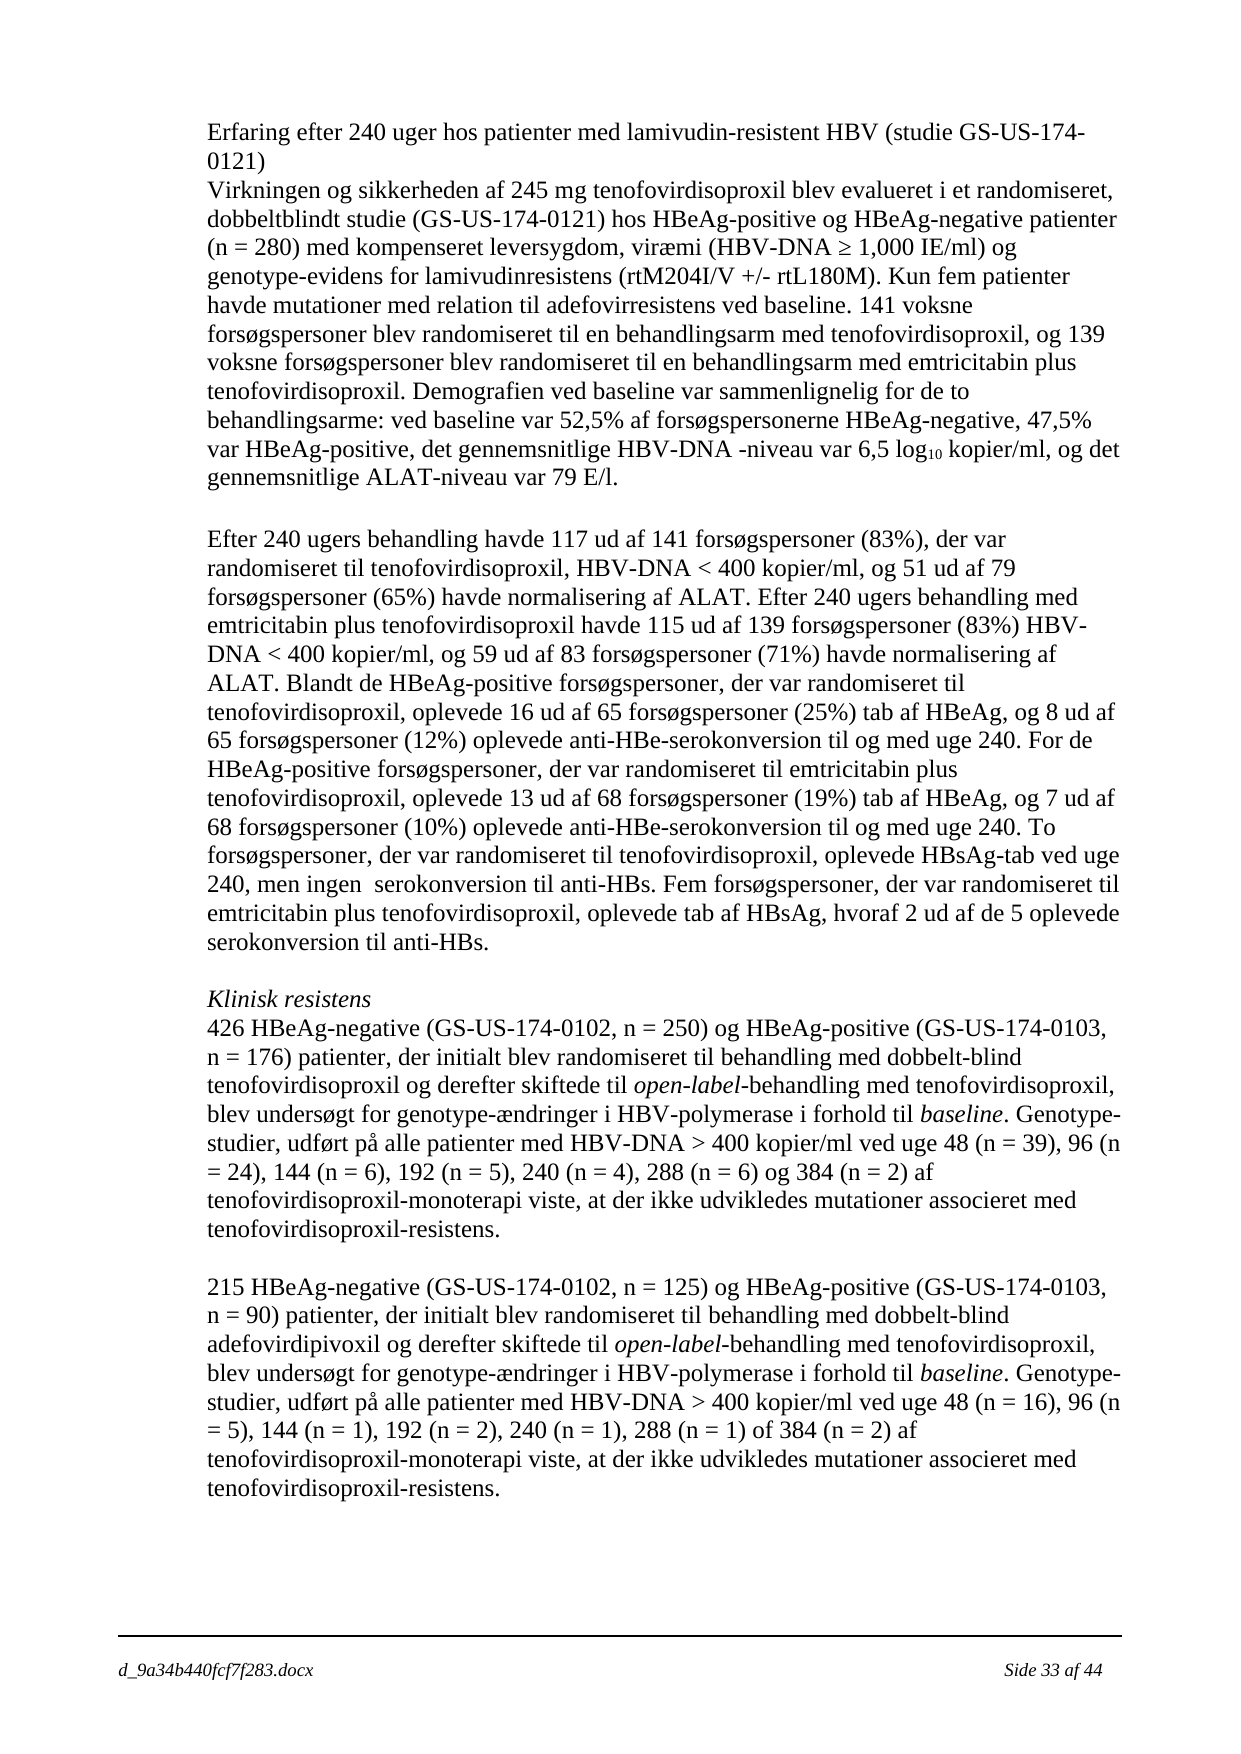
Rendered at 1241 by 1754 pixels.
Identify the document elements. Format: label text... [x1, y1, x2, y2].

text Virkningen og sikkerheden af 245 mg tenofovirdisoproxil blev evalueret i et randomiseret, dobbeltblindt studie (GS-US-174-0121) hos HBeAg-positive og HBeAg-negative patienter (n = 280) med kompenseret leversygdom, viræmi (HBV-DNA ≥ 1,000 IE/ml) og genotype-evidens for lamivudinresistens (rtM204I/V +/- rtL180M). Kun fem patienter havde mutationer med relation til adefovirresistens ved baseline. 141 voksne forsøgspersoner blev randomiseret til en behandlingsarm med tenofovirdisoproxil, og 139 voksne forsøgspersoner blev randomiseret til en behandlingsarm med emtricitabin plus tenofovirdisoproxil. Demografien ved baseline var sammenlignelig for de to behandlingsarme: ved baseline var 52,5% af forsøgspersonerne HBeAg-negative, 47,5% var HBeAg-positive, det gennemsnitlige HBV-DNA -niveau var 6,5 log10 kopier/ml, og det gennemsnitlige ALAT-niveau var 79 E/l. [207, 175, 1122, 491]
text Klinisk resistens [207, 984, 1122, 1013]
text Erfaring efter 240 uger hos patienter med lamivudin-resistent HBV (studie GS-US-174-0121) [207, 117, 1122, 175]
text 215 HBeAg-negative (GS-US-174-0102, n = 125) og HBeAg-positive (GS-US-174-0103, n = 90) patienter, der initialt blev randomiseret til behandling med dobbelt-blind adefovirdipivoxil og derefter skiftede til open-label-behandling med tenofovirdisoproxil, blev undersøgt for genotype-ændringer i HBV-polymerase i forhold til baseline. Genotype-studier, udført på alle patienter med HBV-DNA > 400 kopier/ml ved uge 48 (n = 16), 96 (n = 5), 144 (n = 1), 192 (n = 2), 240 (n = 1), 288 (n = 1) of 384 (n = 2) af tenofovirdisoproxil-monoterapi viste, at der ikke udvikledes mutationer associeret med tenofovirdisoproxil-resistens. [207, 1272, 1122, 1502]
text Efter 240 ugers behandling havde 117 ud af 141 forsøgspersoner (83%), der var randomiseret til tenofovirdisoproxil, HBV-DNA < 400 kopier/ml, og 51 ud af 79 forsøgspersoner (65%) havde normalisering af ALAT. Efter 240 ugers behandling med emtricitabin plus tenofovirdisoproxil havde 115 ud af 139 forsøgspersoner (83%) HBV-DNA < 400 kopier/ml, og 59 ud af 83 forsøgspersoner (71%) havde normalisering af ALAT. Blandt de HBeAg-positive forsøgspersoner, der var randomiseret til tenofovirdisoproxil, oplevede 16 ud af 65 forsøgspersoner (25%) tab af HBeAg, og 8 ud af 65 forsøgspersoner (12%) oplevede anti-HBe-serokonversion til og med uge 240. For de HBeAg-positive forsøgspersoner, der var randomiseret til emtricitabin plus tenofovirdisoproxil, oplevede 13 ud af 68 forsøgspersoner (19%) tab af HBeAg, og 7 ud af 68 forsøgspersoner (10%) oplevede anti-HBe-serokonversion til og med uge 240. To forsøgspersoner, der var randomiseret til tenofovirdisoproxil, oplevede HBsAg-tab ved uge 240, men ingen serokonversion til anti-HBs. Fem forsøgspersoner, der var randomiseret til emtricitabin plus tenofovirdisoproxil, oplevede tab af HBsAg, hvoraf 2 ud af de 5 oplevede serokonversion til anti-HBs. [207, 524, 1122, 955]
text 426 HBeAg-negative (GS-US-174-0102, n = 250) og HBeAg-positive (GS-US-174-0103, n = 176) patienter, der initialt blev randomiseret til behandling med dobbelt-blind tenofovirdisoproxil og derefter skiftede til open-label-behandling med tenofovirdisoproxil, blev undersøgt for genotype-ændringer i HBV-polymerase i forhold til baseline. Genotype-studier, udført på alle patienter med HBV-DNA > 400 kopier/ml ved uge 48 (n = 39), 96 (n = 24), 144 (n = 6), 192 (n = 5), 240 (n = 4), 288 (n = 6) og 384 (n = 2) af tenofovirdisoproxil-monoterapi viste, at der ikke udvikledes mutationer associeret med tenofovirdisoproxil-resistens. [207, 1013, 1122, 1243]
